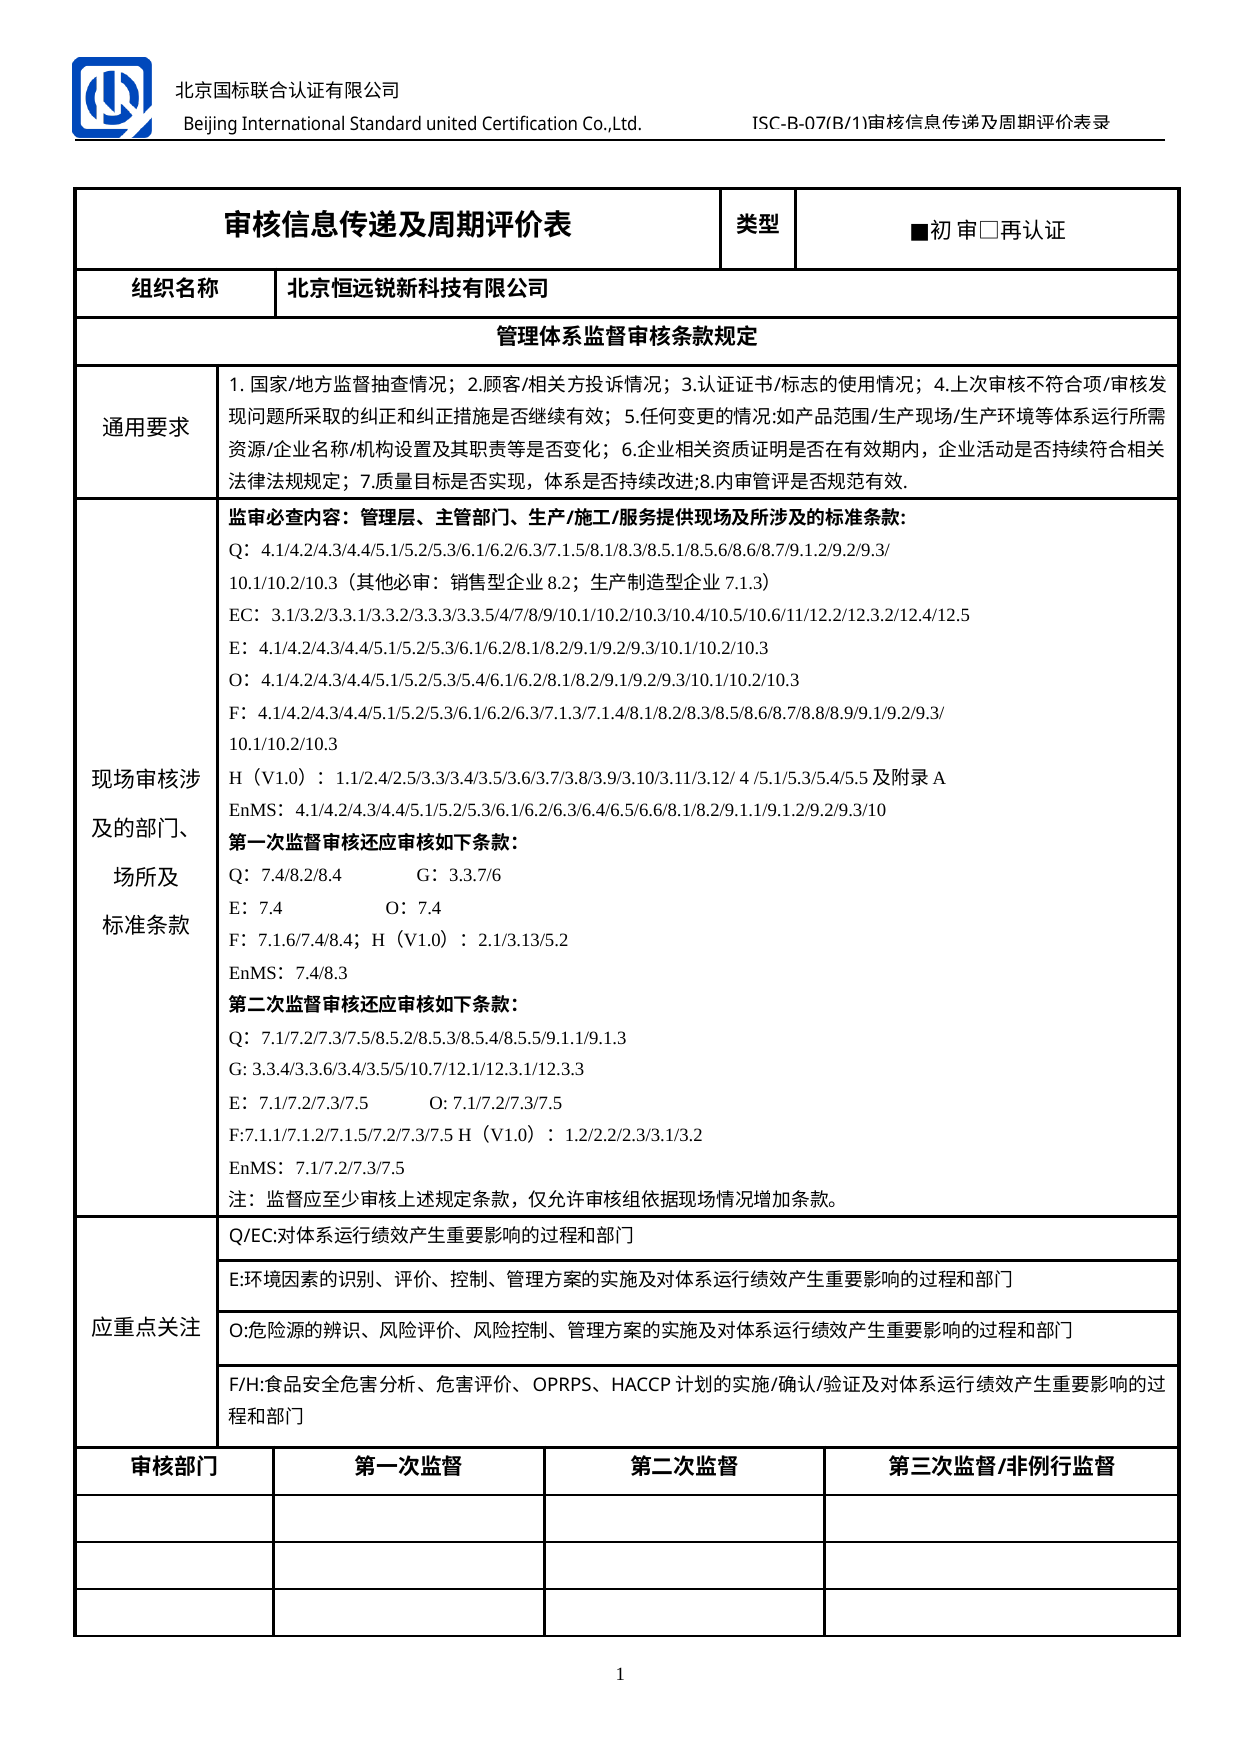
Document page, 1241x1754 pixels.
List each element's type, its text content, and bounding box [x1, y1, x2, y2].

table_cell 通用要求 [77, 367, 216, 497]
table_cell 审核部门 [77, 1449, 272, 1494]
table_cell [826, 1590, 1177, 1635]
table_header ■初 审□再认证 [797, 190, 1177, 267]
table_cell 监审必查内容：管理层、主管部门、生产/施工/服务提供现场及所涉及的标准条款: Q：4.1/4.2/4.3/4.4/5.1/5.2/5.3/6.1/6.2/6.3/7.1.5/8.1/8.3/8.5.1/8.5.6/8.6/8.7/9.1.2/9.2/9.3/ 10.1/10.2/10.3（其他必审：销售型企业8.2；生产制造型企业7.1.3） EC：3.1/3.2/3.3.1/3.3.2/3.3.3/3.3.5/4/7/8/9/10.1/10.2/10.3/10.4/10.5/10.6/11/12.2/12.3.2/12.4/12.5 E：4.1/4.2/4.3/4.4/5.1/5.2/5.3/6.1/6.2/8.1/8.2/9.1/9.2/9.3/10.1/10.2/10.3 O：4.1/4.2/4.3/4.4/5.1/5.2/5.3/5.4/6.1/6.2/8.1/8.2/9.1/9.2/9.3/10.1/10.2/10.3 F：4.1/4.2/4.3/4.4/5.1/5.2/5.3/6.1/6.2/6.3/7.1.3/7.1.4/8.1/8.2/8.3/8.5/8.6/8.7/8.8/8.9/9.1/9.2/9.3/ 10.1/10.2/10.3 H（V1.0）：1.1/2.4/2.5/3.3/3.4/3.5/3.6/3.7/3.8/3.9/3.10/3.11/3.12/ 4 /5.1/5.3/5.4/5.5及附录A EnMS：4.1/4.2/4.3/4.4/5.1/5.2/5.3/6.1/6.2/6.3/6.4/6.5/6.6/8.1/8.2/9.1.1/9.1.2/9.2/9.3/10 第一次监督审核还应审核如下条款： Q：7.4/8.2/8.4 G：3.3.7/6 E：7.4 O：7.4 F：7.1.6/7.4/8.4；H（V1.0）：2.1/3.13/5.2 EnMS：7.4/8.3 第二次监督审核还应审核如下条款： Q：7.1/7.2/7.3/7.5/8.5.2/8.5.3/8.5.4/8.5.5/9.1.1/9.1.3 G: 3.3.4/3.3.6/3.4/3.5/5/10.7/12.1/12.3.1/12.3.3 E：7.1/7.2/7.3/7.5 O: 7.1/7.2/7.3/7.5 F:7.1.1/7.1.2/7.1.5/7.2/7.3/7.5 H（V1.0）：1.2/2.2/2.3/3.1/3.2 EnMS：7.1/7.2/7.3/7.5 注：监督应至少审核上述规定条款，仅允许审核组依据现场情况增加条款。 [219, 500, 1177, 1215]
table_cell [826, 1543, 1177, 1588]
table_cell 应重点关注 [77, 1218, 216, 1446]
table_cell Q/EC:对体系运行绩效产生重要影响的过程和部门 [219, 1218, 1177, 1259]
table_cell E:环境因素的识别、评价、控制、管理方案的实施及对体系运行绩效产生重要影响的过程和部门 [219, 1262, 1177, 1310]
table_cell [546, 1590, 823, 1635]
table_cell 第一次监督 [275, 1449, 543, 1494]
table_cell [826, 1496, 1177, 1541]
table_cell 现场审核涉及的部门、场所及 标准条款 [77, 500, 216, 1215]
table_header 类型 [722, 190, 794, 267]
table_cell [77, 1543, 272, 1588]
table_cell [546, 1543, 823, 1588]
table_cell 管理体系监督审核条款规定 [77, 319, 1177, 364]
table_cell [275, 1543, 543, 1588]
table_cell F/H:食品安全危害分析、危害评价、OPRPS、HACCP计划的实施/确认/验证及对体系运行绩效产生重要影响的过程和部门 [219, 1367, 1177, 1446]
table_cell [77, 1496, 272, 1541]
table_cell 组织名称 [77, 271, 274, 316]
table_cell 北京恒远锐新科技有限公司 [277, 271, 1177, 316]
table_cell [546, 1496, 823, 1541]
table_cell 1. 国家/地方监督抽查情况；2.顾客/相关方投诉情况；3.认证证书/标志的使用情况；4.上次审核不符合项/审核发现问题所采取的纠正和纠正措施是否继续有效；5.任何变更的情况:如产品范围/生产现场/生产环境等体系运行所需资源/企业名称/机构设置及其职责等是否变化；6.企业相关资质证明是否在有效期内，企业活动是否持续符合相关法律法规规定；7.质量目标是否实现，体系是否持续改进;8.内审管评是否规范有效. [219, 367, 1177, 497]
table_cell [77, 1590, 272, 1635]
table_cell 第二次监督 [546, 1449, 823, 1494]
table_header 审核信息传递及周期评价表 [77, 190, 719, 267]
table_cell O:危险源的辨识、风险评价、风险控制、管理方案的实施及对体系运行绩效产生重要影响的过程和部门 [219, 1313, 1177, 1364]
table_cell [275, 1496, 543, 1541]
picture [72, 57, 152, 138]
table_cell [275, 1590, 543, 1635]
table_cell 第三次监督/非例行监督 [826, 1449, 1177, 1494]
